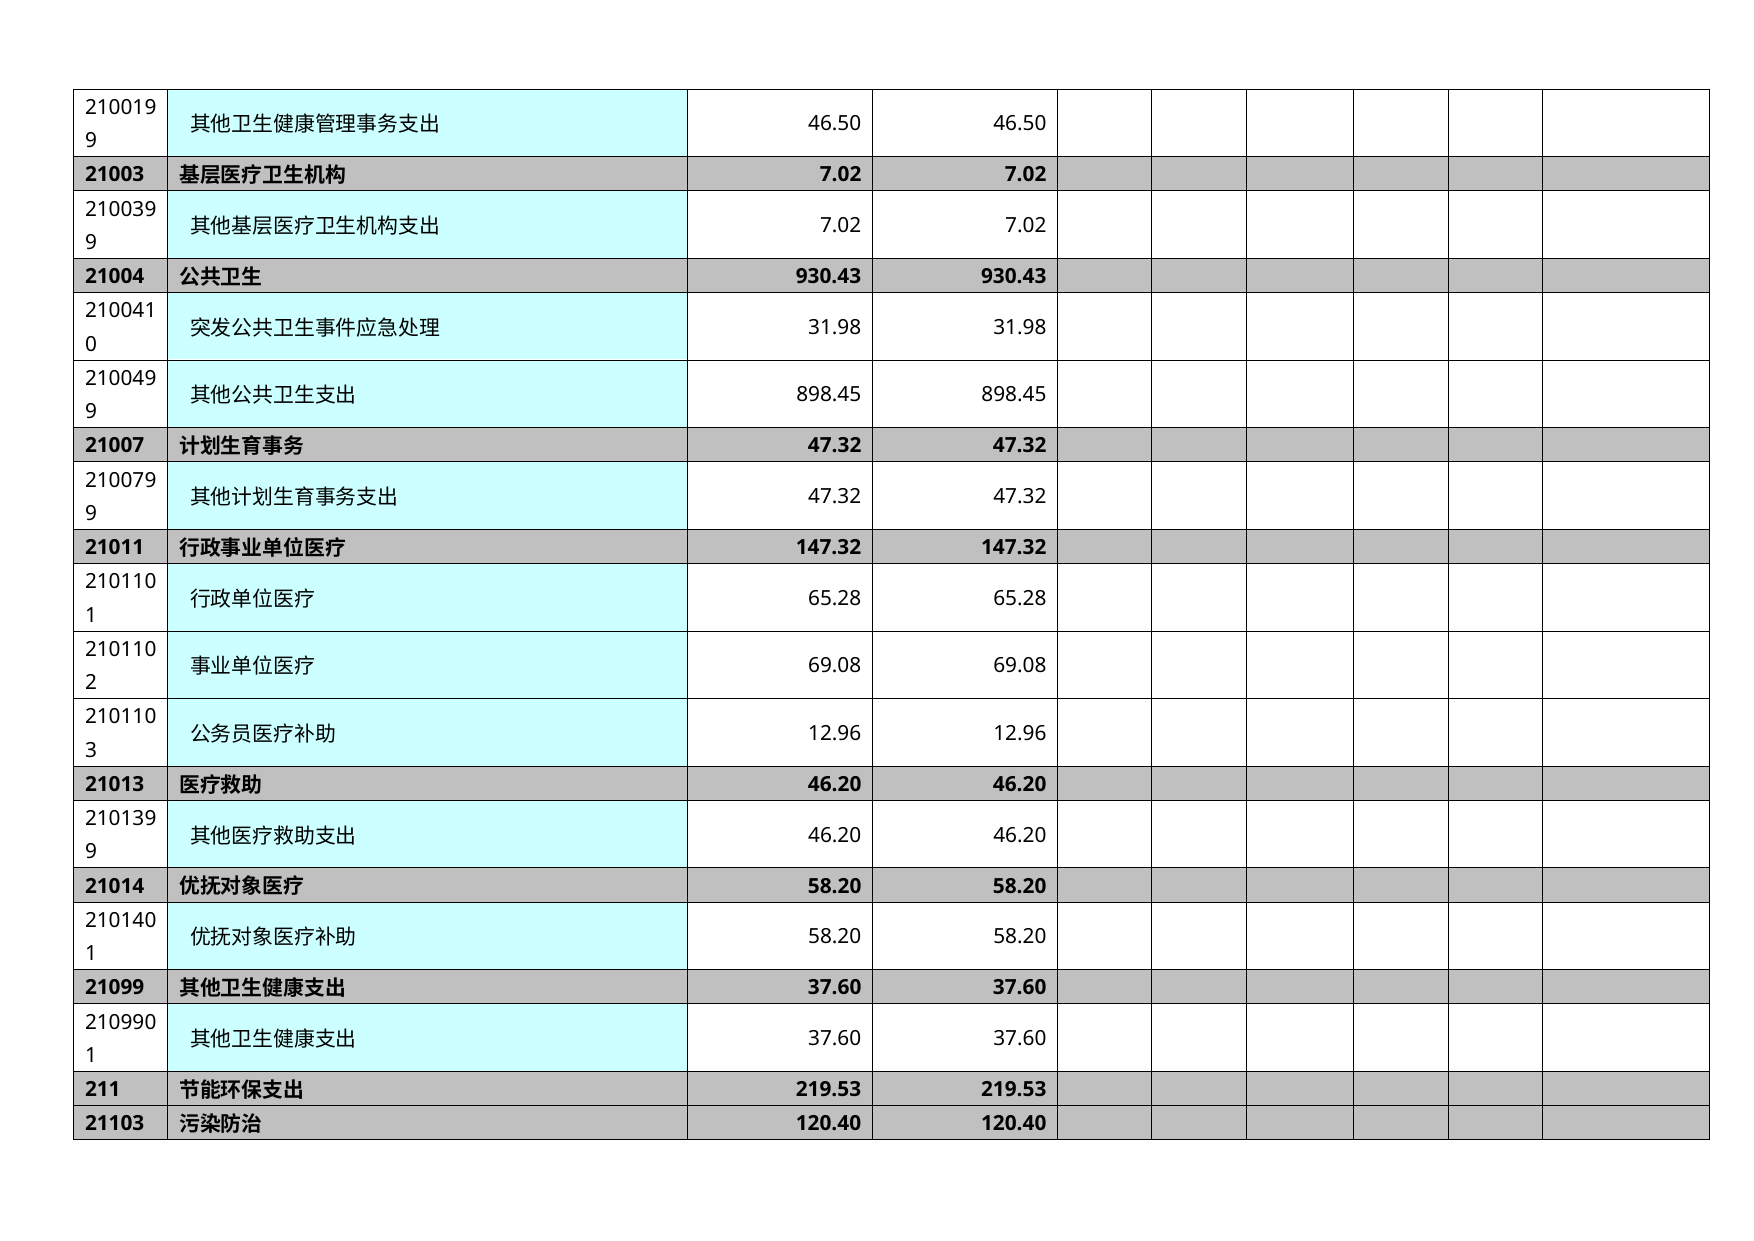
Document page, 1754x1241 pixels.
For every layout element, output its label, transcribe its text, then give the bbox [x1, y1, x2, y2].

table_cell [1152, 970, 1246, 1003]
table_cell [1152, 90, 1246, 156]
table_cell [1449, 1072, 1542, 1105]
table_cell 21011 [74, 530, 167, 563]
table_cell [1354, 632, 1448, 698]
table_cell 47.32 [873, 462, 1057, 529]
table_cell 2100499 [74, 361, 167, 427]
table_cell [1152, 191, 1246, 258]
table_cell 公务员医疗补助 [168, 699, 687, 766]
table_cell 147.32 [688, 530, 872, 563]
table_cell [1543, 868, 1709, 902]
table_cell [1058, 699, 1151, 766]
table_cell [1449, 632, 1542, 698]
table_cell 46.20 [873, 801, 1057, 867]
table_cell 其他卫生健康支出 [168, 1004, 687, 1071]
table_cell 2101401 [74, 903, 167, 969]
table_cell [1247, 428, 1353, 461]
table_cell [1058, 1106, 1151, 1139]
table_cell [1152, 157, 1246, 190]
table_cell 147.32 [873, 530, 1057, 563]
table_cell 120.40 [688, 1106, 872, 1139]
table_cell [1354, 259, 1448, 292]
table_cell [1543, 530, 1709, 563]
table_cell [1354, 767, 1448, 800]
table_cell 21004 [74, 259, 167, 292]
table_cell 65.28 [688, 564, 872, 631]
table_cell 219.53 [688, 1072, 872, 1105]
table_cell [1449, 191, 1542, 258]
table_cell [1247, 293, 1353, 359]
table_cell [1247, 462, 1353, 529]
table_cell [1058, 191, 1151, 258]
table_cell [1449, 293, 1542, 359]
table_cell [1449, 801, 1542, 867]
table_cell [1543, 1106, 1709, 1139]
table_cell [1247, 90, 1353, 156]
table_cell [1354, 564, 1448, 631]
table_cell 优抚对象医疗 [168, 868, 687, 902]
table_cell [1152, 868, 1246, 902]
table_cell [1152, 801, 1246, 867]
table_cell 47.32 [873, 428, 1057, 461]
table_cell [1543, 259, 1709, 292]
table_cell [1449, 462, 1542, 529]
table_cell 节能环保支出 [168, 1072, 687, 1105]
table_cell 12.96 [873, 699, 1057, 766]
table_cell [1543, 632, 1709, 698]
table_cell [1058, 1072, 1151, 1105]
table_cell 7.02 [873, 157, 1057, 190]
table_cell 58.20 [688, 903, 872, 969]
table_cell 2101101 [74, 564, 167, 631]
table_cell [1543, 564, 1709, 631]
table_cell [1449, 1106, 1542, 1139]
table_cell [1449, 868, 1542, 902]
table_cell [1058, 462, 1151, 529]
table_cell 21003 [74, 157, 167, 190]
table_cell [1247, 801, 1353, 867]
table_cell 898.45 [688, 361, 872, 427]
table_cell [1247, 530, 1353, 563]
table_cell [1058, 293, 1151, 359]
table_cell 58.20 [688, 868, 872, 902]
table_cell [1247, 157, 1353, 190]
table_cell 其他医疗救助支出 [168, 801, 687, 867]
table_cell 2109901 [74, 1004, 167, 1071]
table_cell [1247, 699, 1353, 766]
table_cell 其他卫生健康支出 [168, 970, 687, 1003]
table_cell 930.43 [873, 259, 1057, 292]
table_cell 211 [74, 1072, 167, 1105]
table_cell [1247, 1072, 1353, 1105]
table_cell 突发公共卫生事件应急处理 [168, 293, 687, 359]
table_cell 46.20 [688, 801, 872, 867]
table_cell [1152, 462, 1246, 529]
table_cell 898.45 [873, 361, 1057, 427]
table_cell 2101102 [74, 632, 167, 698]
table_cell [1354, 462, 1448, 529]
table_cell [1247, 903, 1353, 969]
table_cell [1152, 361, 1246, 427]
table_cell [1247, 767, 1353, 800]
table_cell 2101103 [74, 699, 167, 766]
table_cell [1152, 632, 1246, 698]
table_cell [1543, 361, 1709, 427]
table_cell [1058, 1004, 1151, 1071]
table_cell 其他公共卫生支出 [168, 361, 687, 427]
table_cell [1543, 699, 1709, 766]
table_cell [1449, 157, 1542, 190]
table_cell [1152, 903, 1246, 969]
table_cell [1058, 259, 1151, 292]
table_cell [1152, 1072, 1246, 1105]
table_cell [1058, 801, 1151, 867]
table_cell [1543, 767, 1709, 800]
table_cell [1543, 428, 1709, 461]
table_cell [1354, 801, 1448, 867]
table_cell 优抚对象医疗补助 [168, 903, 687, 969]
table_cell [1354, 903, 1448, 969]
table_cell [1354, 428, 1448, 461]
table_cell 47.32 [688, 462, 872, 529]
table_cell [1354, 90, 1448, 156]
table_cell 2100399 [74, 191, 167, 258]
table_cell [1449, 699, 1542, 766]
table_cell [1058, 868, 1151, 902]
table_cell [1058, 530, 1151, 563]
table_cell [1543, 970, 1709, 1003]
table_cell [1449, 1004, 1542, 1071]
table_cell 37.60 [873, 1004, 1057, 1071]
table_cell [1543, 801, 1709, 867]
table_cell [1543, 157, 1709, 190]
table_cell 12.96 [688, 699, 872, 766]
table_cell 21014 [74, 868, 167, 902]
table_cell 47.32 [688, 428, 872, 461]
table_cell 计划生育事务 [168, 428, 687, 461]
table_cell [1354, 699, 1448, 766]
table_cell [1152, 1004, 1246, 1071]
table_cell 污染防治 [168, 1106, 687, 1139]
table_cell [1543, 90, 1709, 156]
table_cell [1058, 903, 1151, 969]
table_cell [1058, 428, 1151, 461]
table_cell 46.50 [688, 90, 872, 156]
table_cell 7.02 [873, 191, 1057, 258]
table_cell 医疗救助 [168, 767, 687, 800]
table_cell 其他计划生育事务支出 [168, 462, 687, 529]
table_cell [1354, 1106, 1448, 1139]
table_cell [1247, 868, 1353, 902]
table_cell 21099 [74, 970, 167, 1003]
table_cell [1543, 293, 1709, 359]
table_cell 7.02 [688, 191, 872, 258]
table_cell [1449, 530, 1542, 563]
table_cell [1152, 293, 1246, 359]
table_cell [1152, 767, 1246, 800]
table_cell 21013 [74, 767, 167, 800]
table_cell [1449, 361, 1542, 427]
table_cell 31.98 [873, 293, 1057, 359]
table_cell 930.43 [688, 259, 872, 292]
table_cell 46.20 [688, 767, 872, 800]
table_cell [1354, 1072, 1448, 1105]
table_cell [1354, 868, 1448, 902]
table_cell 2100199 [74, 90, 167, 156]
table_cell [1449, 564, 1542, 631]
table_cell 2100410 [74, 293, 167, 359]
table_cell 行政事业单位医疗 [168, 530, 687, 563]
table_cell [1058, 970, 1151, 1003]
table_cell [1543, 462, 1709, 529]
table_cell 公共卫生 [168, 259, 687, 292]
table_cell 2100799 [74, 462, 167, 529]
table_cell [1354, 191, 1448, 258]
table_cell [1152, 530, 1246, 563]
table_cell 69.08 [873, 632, 1057, 698]
table_cell [1449, 90, 1542, 156]
table_cell 46.50 [873, 90, 1057, 156]
table_cell 69.08 [688, 632, 872, 698]
table_cell 37.60 [873, 970, 1057, 1003]
table_cell [1449, 970, 1542, 1003]
table_cell [1152, 699, 1246, 766]
table_cell 21103 [74, 1106, 167, 1139]
table_cell [1058, 632, 1151, 698]
table_cell [1543, 1072, 1709, 1105]
table_cell [1058, 90, 1151, 156]
table_cell 58.20 [873, 903, 1057, 969]
table_cell 行政单位医疗 [168, 564, 687, 631]
table_cell [1247, 632, 1353, 698]
table_cell [1543, 1004, 1709, 1071]
table_cell [1247, 564, 1353, 631]
table_cell [1449, 903, 1542, 969]
table_cell [1449, 259, 1542, 292]
table_cell 46.20 [873, 767, 1057, 800]
table_cell [1247, 1106, 1353, 1139]
table_cell 58.20 [873, 868, 1057, 902]
table_cell [1152, 564, 1246, 631]
table_cell [1354, 1004, 1448, 1071]
table_cell [1354, 361, 1448, 427]
table_cell 65.28 [873, 564, 1057, 631]
table_cell 37.60 [688, 1004, 872, 1071]
table_cell [1152, 1106, 1246, 1139]
table_cell [1354, 970, 1448, 1003]
table_cell 其他卫生健康管理事务支出 [168, 90, 687, 156]
table_cell [1247, 259, 1353, 292]
table_cell 219.53 [873, 1072, 1057, 1105]
table_cell 7.02 [688, 157, 872, 190]
table_cell 其他基层医疗卫生机构支出 [168, 191, 687, 258]
table_cell [1058, 767, 1151, 800]
table_cell 2101399 [74, 801, 167, 867]
table_cell 事业单位医疗 [168, 632, 687, 698]
table_cell [1449, 767, 1542, 800]
table_cell [1247, 191, 1353, 258]
table_cell 基层医疗卫生机构 [168, 157, 687, 190]
table_cell [1247, 361, 1353, 427]
table_cell [1543, 903, 1709, 969]
table_cell [1354, 293, 1448, 359]
table_cell 37.60 [688, 970, 872, 1003]
table_cell 21007 [74, 428, 167, 461]
table_cell [1058, 564, 1151, 631]
table_cell [1449, 428, 1542, 461]
table_cell [1354, 157, 1448, 190]
table_cell [1058, 157, 1151, 190]
table_cell [1152, 259, 1246, 292]
table_cell [1247, 970, 1353, 1003]
table_cell [1152, 428, 1246, 461]
table_cell [1058, 361, 1151, 427]
table_cell [1354, 530, 1448, 563]
table_cell 120.40 [873, 1106, 1057, 1139]
table_cell 31.98 [688, 293, 872, 359]
table_cell [1543, 191, 1709, 258]
table_cell [1247, 1004, 1353, 1071]
